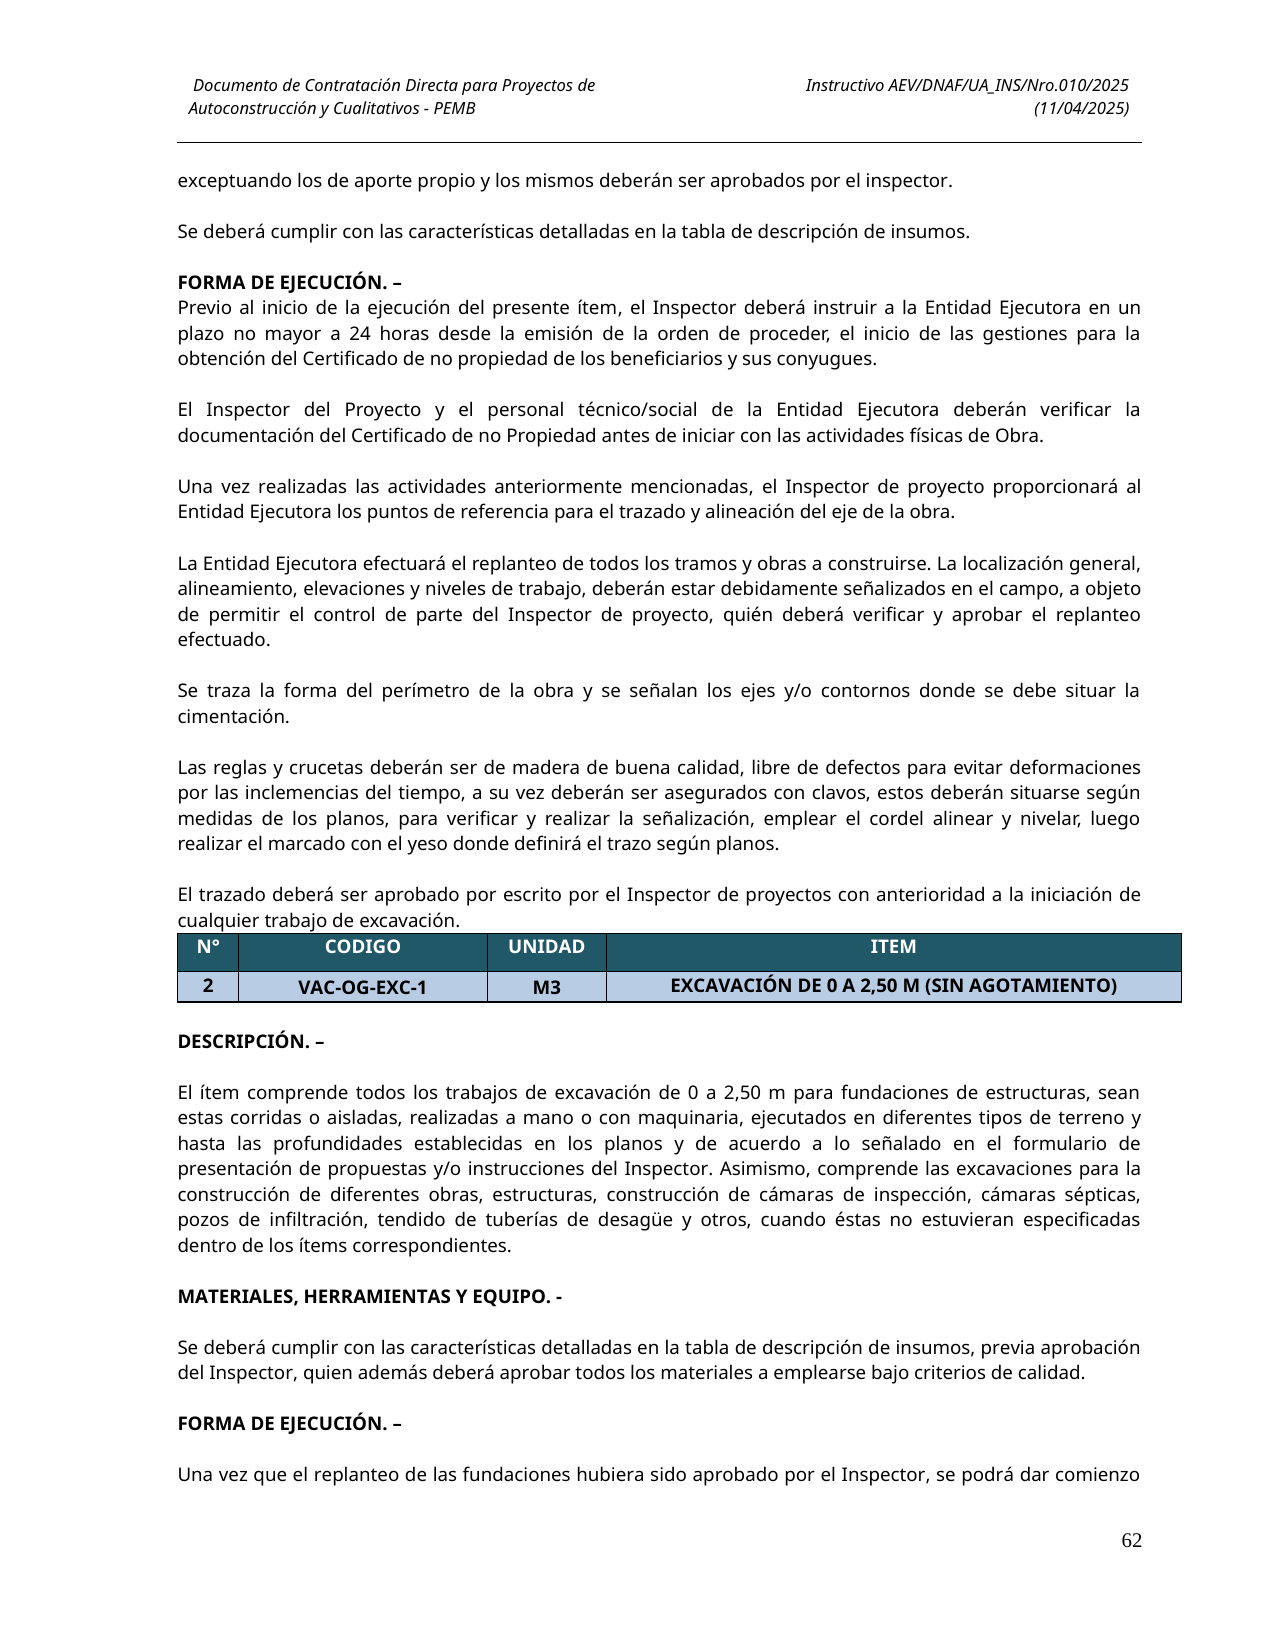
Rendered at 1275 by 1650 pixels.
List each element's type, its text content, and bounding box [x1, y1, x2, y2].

text FORMA DE EJECUCIÓN. – [177, 269, 1142, 295]
text El ítem comprende todos los trabajos de excavación de 0 a 2,50 m para fundaciones de estructuras, sean estas corridas o aisladas, realizadas a mano o con maquinaria, ejecutados en diferentes tipos de terreno y hasta las profundidades establecidas en los planos y de acuerdo a lo señalado en el formulario de presentación de propuestas y/o instrucciones del Inspector. Asimismo, comprende las excavaciones para la construcción de diferentes obras, estructuras, construcción de cámaras de inspección, cámaras sépticas, pozos de infiltración, tendido de tuberías de desagüe y otros, cuando éstas no estuvieran especificadas dentro de los ítems correspondientes. [177, 1079, 1142, 1258]
text Se deberá cumplir con las características detalladas en la tabla de descripción de insumos, previa aprobación del Inspector, quien además deberá aprobar todos los materiales a emplearse bajo criterios de calidad. [177, 1334, 1142, 1385]
text El Inspector del Proyecto y el personal técnico/social de la Entidad Ejecutora deberán verificar la documentación del Certificado de no Propiedad antes de iniciar con las actividades físicas de Obra. [177, 397, 1142, 448]
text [177, 1462, 1142, 1487]
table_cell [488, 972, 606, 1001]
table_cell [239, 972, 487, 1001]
text MATERIALES, HERRAMIENTAS Y EQUIPO. - [177, 1283, 1142, 1309]
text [177, 167, 1142, 193]
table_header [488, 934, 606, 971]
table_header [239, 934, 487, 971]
text Las reglas y crucetas deberán ser de madera de buena calidad, libre de defectos para evitar deformaciones por las inclemencias del tiempo, a su vez deberán ser asegurados con clavos, estos deberán situarse según medidas de los planos, para verificar y realizar la señalización, emplear el cordel alinear y nivelar, luego realizar el marcado con el yeso donde definirá el trazo según planos. [177, 754, 1142, 856]
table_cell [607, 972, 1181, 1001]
text Previo al inicio de la ejecución del presente ítem, el Inspector deberá instruir a la Entidad Ejecutora en un plazo no mayor a 24 horas desde la emisión de la orden de proceder, el inicio de las gestiones para la obtención del Certificado de no propiedad de los beneficiarios y sus conyugues. [177, 295, 1142, 371]
text Se deberá cumplir con las características detalladas en la tabla de descripción de insumos. [177, 218, 1142, 244]
text El trazado deberá ser aprobado por escrito por el Inspector de proyectos con anterioridad a la iniciación de cualquier trabajo de excavación. [177, 882, 1142, 933]
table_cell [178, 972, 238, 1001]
text La Entidad Ejecutora efectuará el replanteo de todos los tramos y obras a construirse. La localización general, alineamiento, elevaciones y niveles de trabajo, deberán estar debidamente señalizados en el campo, a objeto de permitir el control de parte del Inspector de proyecto, quién deberá verificar y aprobar el replanteo efectuado. [177, 550, 1142, 652]
text Una vez realizadas las actividades anteriormente mencionadas, el Inspector de proyecto proporcionará al Entidad Ejecutora los puntos de referencia para el trazado y alineación del eje de la obra. [177, 473, 1142, 524]
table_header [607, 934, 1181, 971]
text Se traza la forma del perímetro de la obra y se señalan los ejes y/o contornos donde se debe situar la cimentación. [177, 677, 1142, 728]
text DESCRIPCIÓN. – [177, 1028, 1142, 1053]
text FORMA DE EJECUCIÓN. – [177, 1411, 1142, 1436]
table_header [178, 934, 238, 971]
